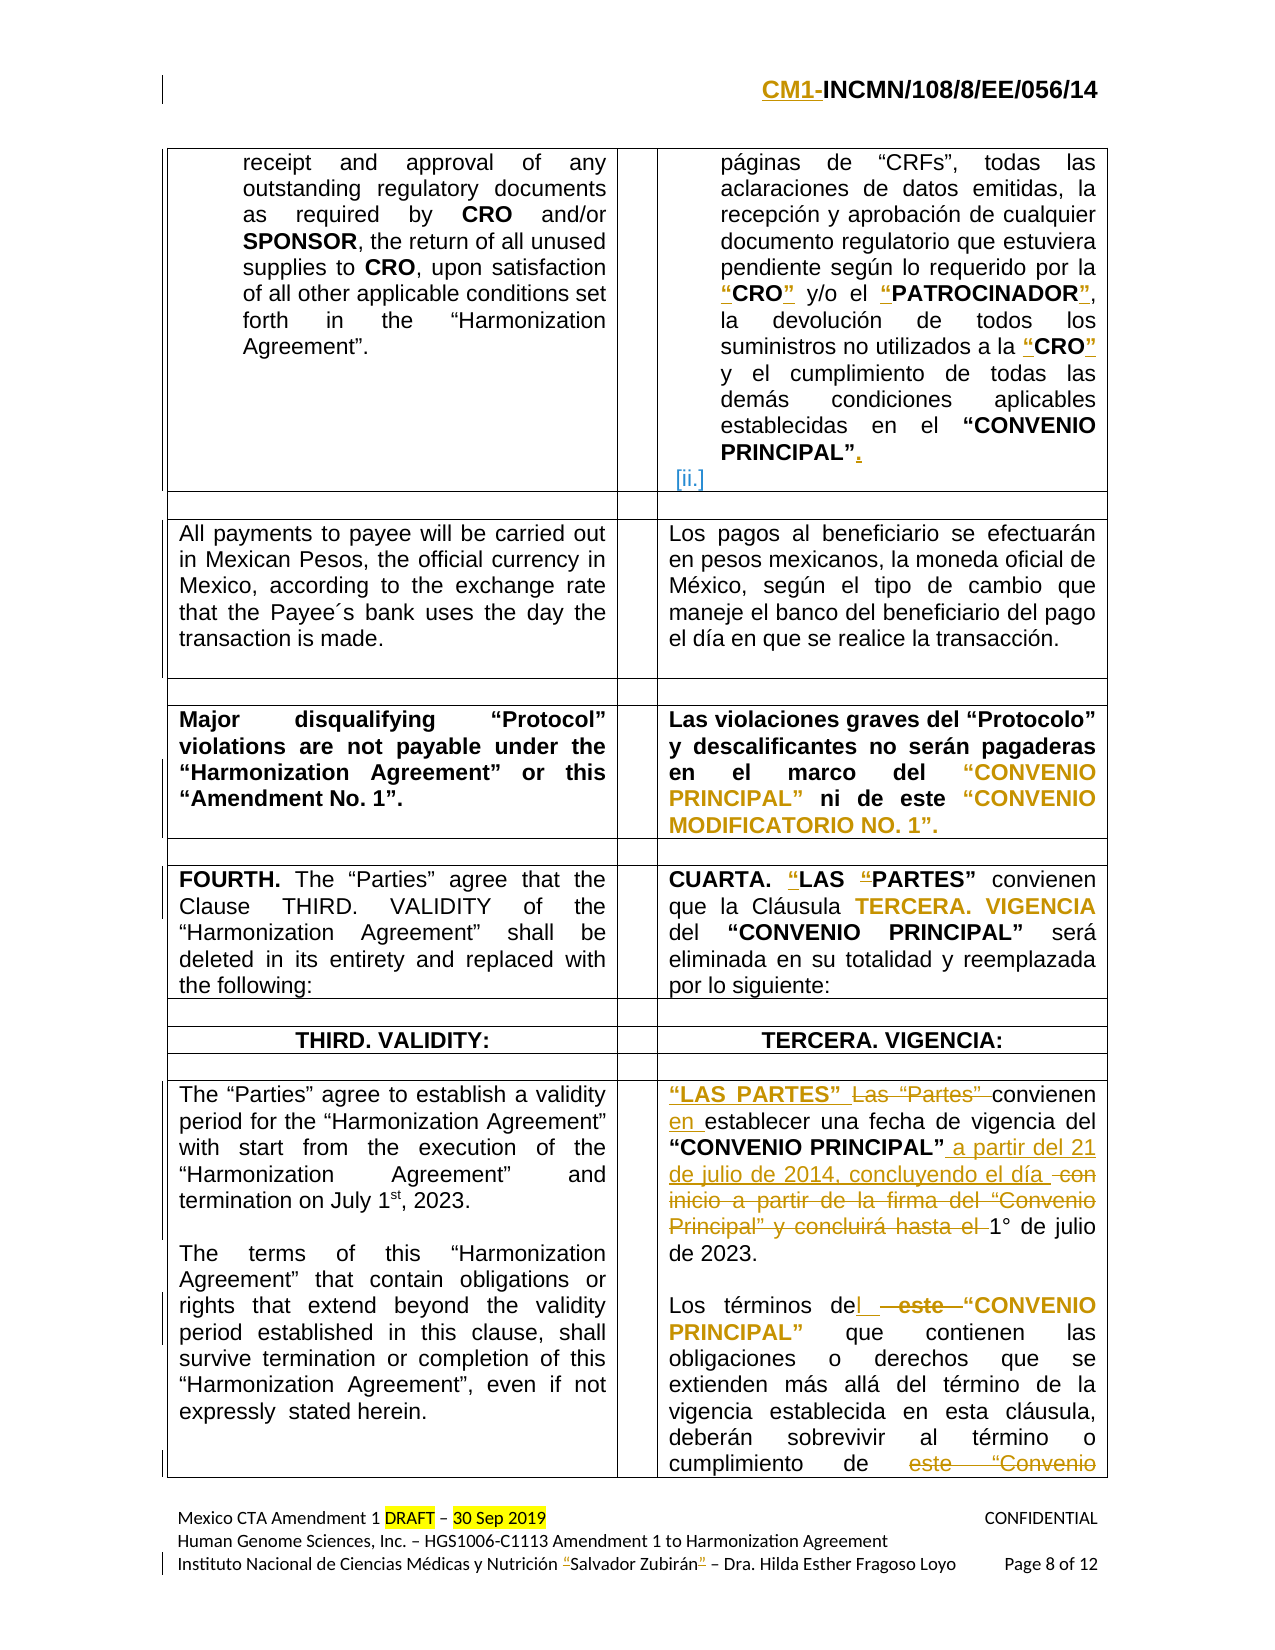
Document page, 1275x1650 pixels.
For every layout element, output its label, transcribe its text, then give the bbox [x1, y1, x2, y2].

table_cell Los pagos al beneficiario se efectuarán en pesos mexicanos, la moneda oficial de México, según el tipo de cambio que maneje el banco del beneficiario del pago el día en que se realice la transacción. [658, 520, 1107, 678]
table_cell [168, 149, 617, 491]
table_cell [168, 1081, 617, 1477]
table_cell FOURTH. The “Parties” agree that the Clause THIRD. VALIDITY of the “Harmonization Agreement” shall be deleted in its entirety and replaced with the following: [168, 866, 617, 998]
table_cell [618, 1081, 657, 1477]
table_cell [618, 1027, 657, 1053]
table_cell Major disqualifying “Protocol” violations are not payable under the “Harmonization Agreement” or this “Amendment No. 1”. [168, 706, 617, 838]
table_cell [618, 492, 657, 519]
table_cell [168, 1054, 617, 1080]
table_cell [168, 679, 617, 705]
table_cell [658, 1054, 1107, 1080]
table_cell [618, 706, 657, 838]
table_cell [168, 999, 617, 1026]
table_cell [618, 520, 657, 678]
table_cell [618, 1054, 657, 1080]
table_cell [618, 866, 657, 998]
table_cell [618, 999, 657, 1026]
table_cell CUARTA. LAS PARTES” convienen que la Cláusula TERCERA. VIGENCIA del “CONVENIO PRINCIPAL” será eliminada en su totalidad y reemplazada por lo siguiente: [658, 866, 1107, 998]
table_cell [618, 679, 657, 705]
table_cell [618, 839, 657, 865]
table_cell [658, 679, 1107, 705]
table_cell [168, 839, 617, 865]
table_cell [658, 492, 1107, 519]
table_cell THIRD. VALIDITY: [168, 1027, 617, 1053]
table_cell [618, 149, 657, 491]
table_cell All payments to payee will be carried out in Mexican Pesos, the official currency in Mexico, according to the exchange rate that the Payee´s bank uses the day the transaction is made. [168, 520, 617, 678]
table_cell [658, 149, 1107, 491]
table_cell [658, 1081, 1107, 1477]
table_cell TERCERA. VIGENCIA: [658, 1027, 1107, 1053]
table_cell Las violaciones graves del “Protocolo” y descalificantes no serán pagaderas en el marco del “CONVENIO PRINCIPAL” ni de este “CONVENIO MODIFICATORIO NO. 1”. [658, 706, 1107, 838]
table_cell [658, 839, 1107, 865]
table_cell [658, 999, 1107, 1026]
table_cell [168, 492, 617, 519]
